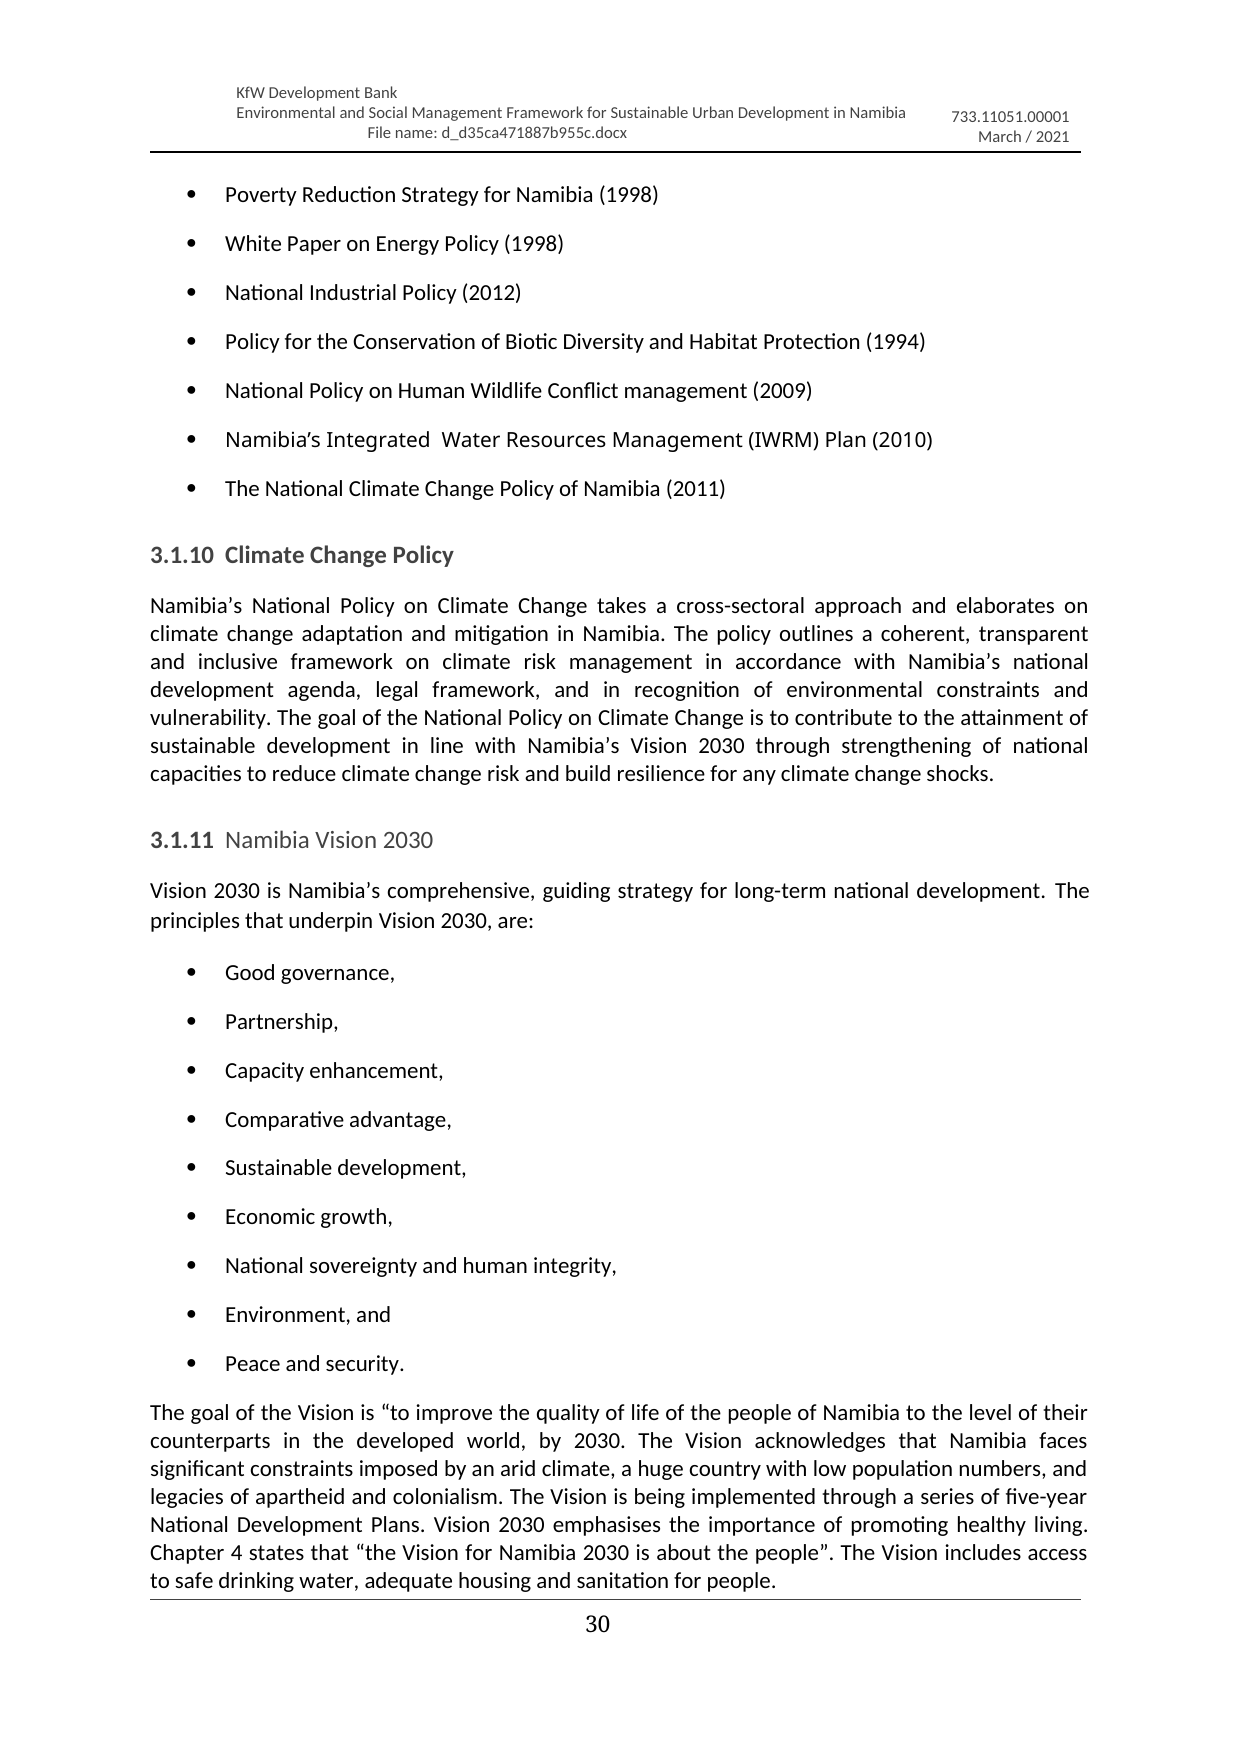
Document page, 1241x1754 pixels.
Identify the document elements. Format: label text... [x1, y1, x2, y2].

list Peace and security. [187, 1349, 1090, 1377]
list Environment, and [187, 1300, 1090, 1328]
subtitle Climate Change Policy [150, 539, 1090, 570]
list Capacity enhancement, [187, 1056, 1090, 1084]
list National sovereignty and human integrity, [187, 1251, 1090, 1279]
list Policy for the Conservation of Biotic Diversity and Habitat Protection (1994) [187, 327, 1090, 355]
list Partnership, [187, 1007, 1090, 1035]
list Comparative advantage, [187, 1105, 1090, 1133]
subtitle Namibia Vision 2030 [150, 824, 1090, 855]
list Namibia’s Integrated Water Resources Management (IWRM) Plan (2010) [187, 425, 1090, 453]
list Economic growth, [187, 1202, 1090, 1230]
list White Paper on Energy Policy (1998) [187, 229, 1090, 257]
text Vision 2030 is Namibia’s comprehensive, guiding strategy for long-term national development. The principles that underpin Vision 2030, are: [150, 876, 1089, 934]
text The goal of the Vision is “to improve the quality of life of the people of Namibia to the level of their counterparts in the developed world, by 2030. The Vision acknowledges that Namibia faces significant constraints imposed by an arid climate, a huge country with low population numbers, and legacies of apartheid and colonialism. The Vision is being implemented through a series of five-year National Development Plans. Vision 2030 emphasises the importance of promoting healthy living. Chapter 4 states that “the Vision for Namibia 2030 is about the people”. The Vision includes access to safe drinking water, adequate housing and sanitation for people. [150, 1398, 1089, 1594]
list The National Climate Change Policy of Namibia (2011) [187, 474, 1090, 502]
list Poverty Reduction Strategy for Namibia (1998) [187, 180, 1090, 208]
list Sustainable development, [187, 1153, 1090, 1182]
text Namibia’s National Policy on Climate Change takes a cross-sectoral approach and elaborates on climate change adaptation and mitigation in Namibia. The policy outlines a coherent, transparent and inclusive framework on climate risk management in accordance with Namibia’s national development agenda, legal framework, and in recognition of environmental constraints and vulnerability. The goal of the National Policy on Climate Change is to contribute to the attainment of sustainable development in line with Namibia’s Vision 2030 through strengthening of national capacities to reduce climate change risk and build resilience for any climate change shocks. [150, 591, 1090, 787]
list Good governance, [187, 958, 1090, 986]
list National Industrial Policy (2012) [187, 278, 1090, 306]
list National Policy on Human Wildlife Conflict management (2009) [187, 376, 1090, 404]
